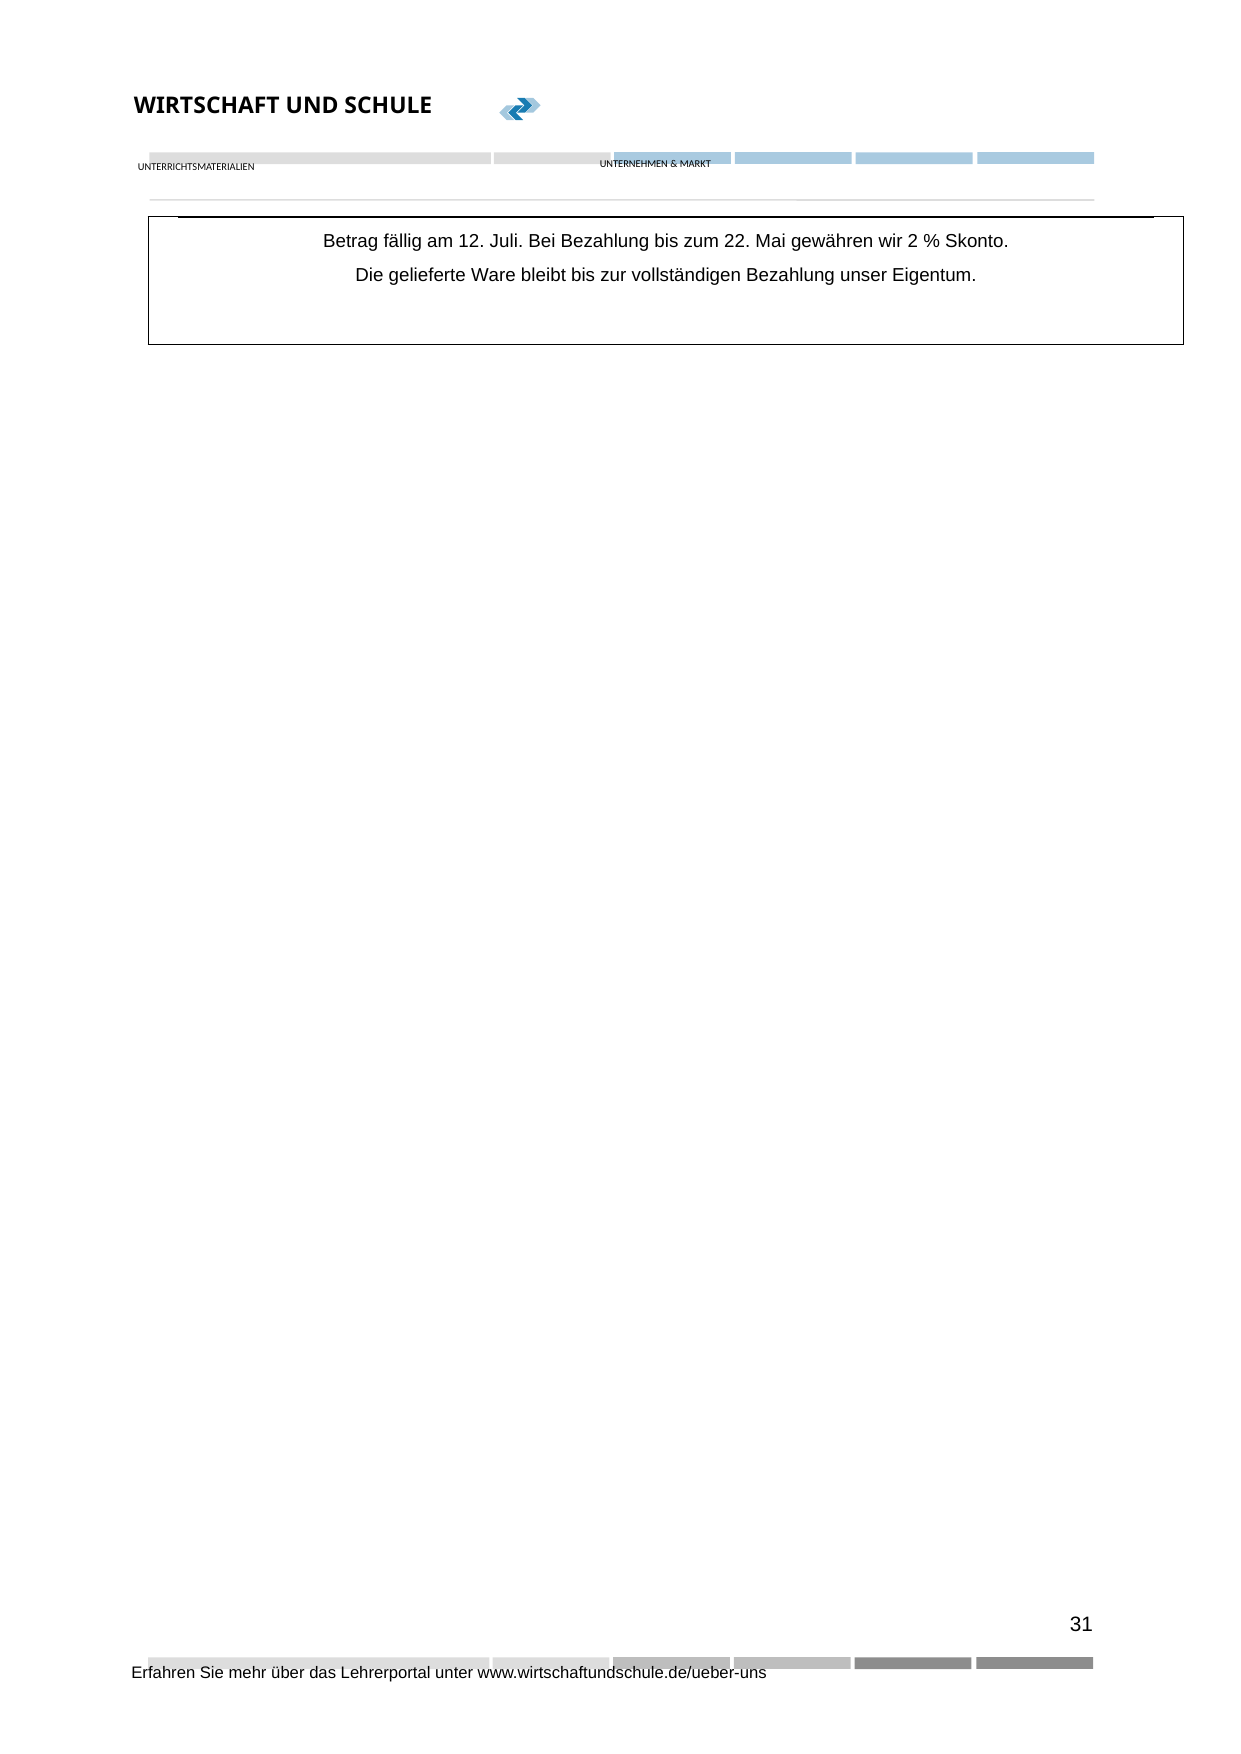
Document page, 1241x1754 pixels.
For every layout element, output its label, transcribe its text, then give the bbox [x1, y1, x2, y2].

table_cell [149, 217, 178, 344]
table_cell [1154, 217, 1183, 344]
table_cell Betrag fällig am 12. Juli. Bei Bezahlung bis zum 22. Mai gewähren wir 2 % Skonto. Die gelieferte Ware bleibt bis zur vollständigen Bezahlung unser Eigentum. [178, 218, 1154, 344]
